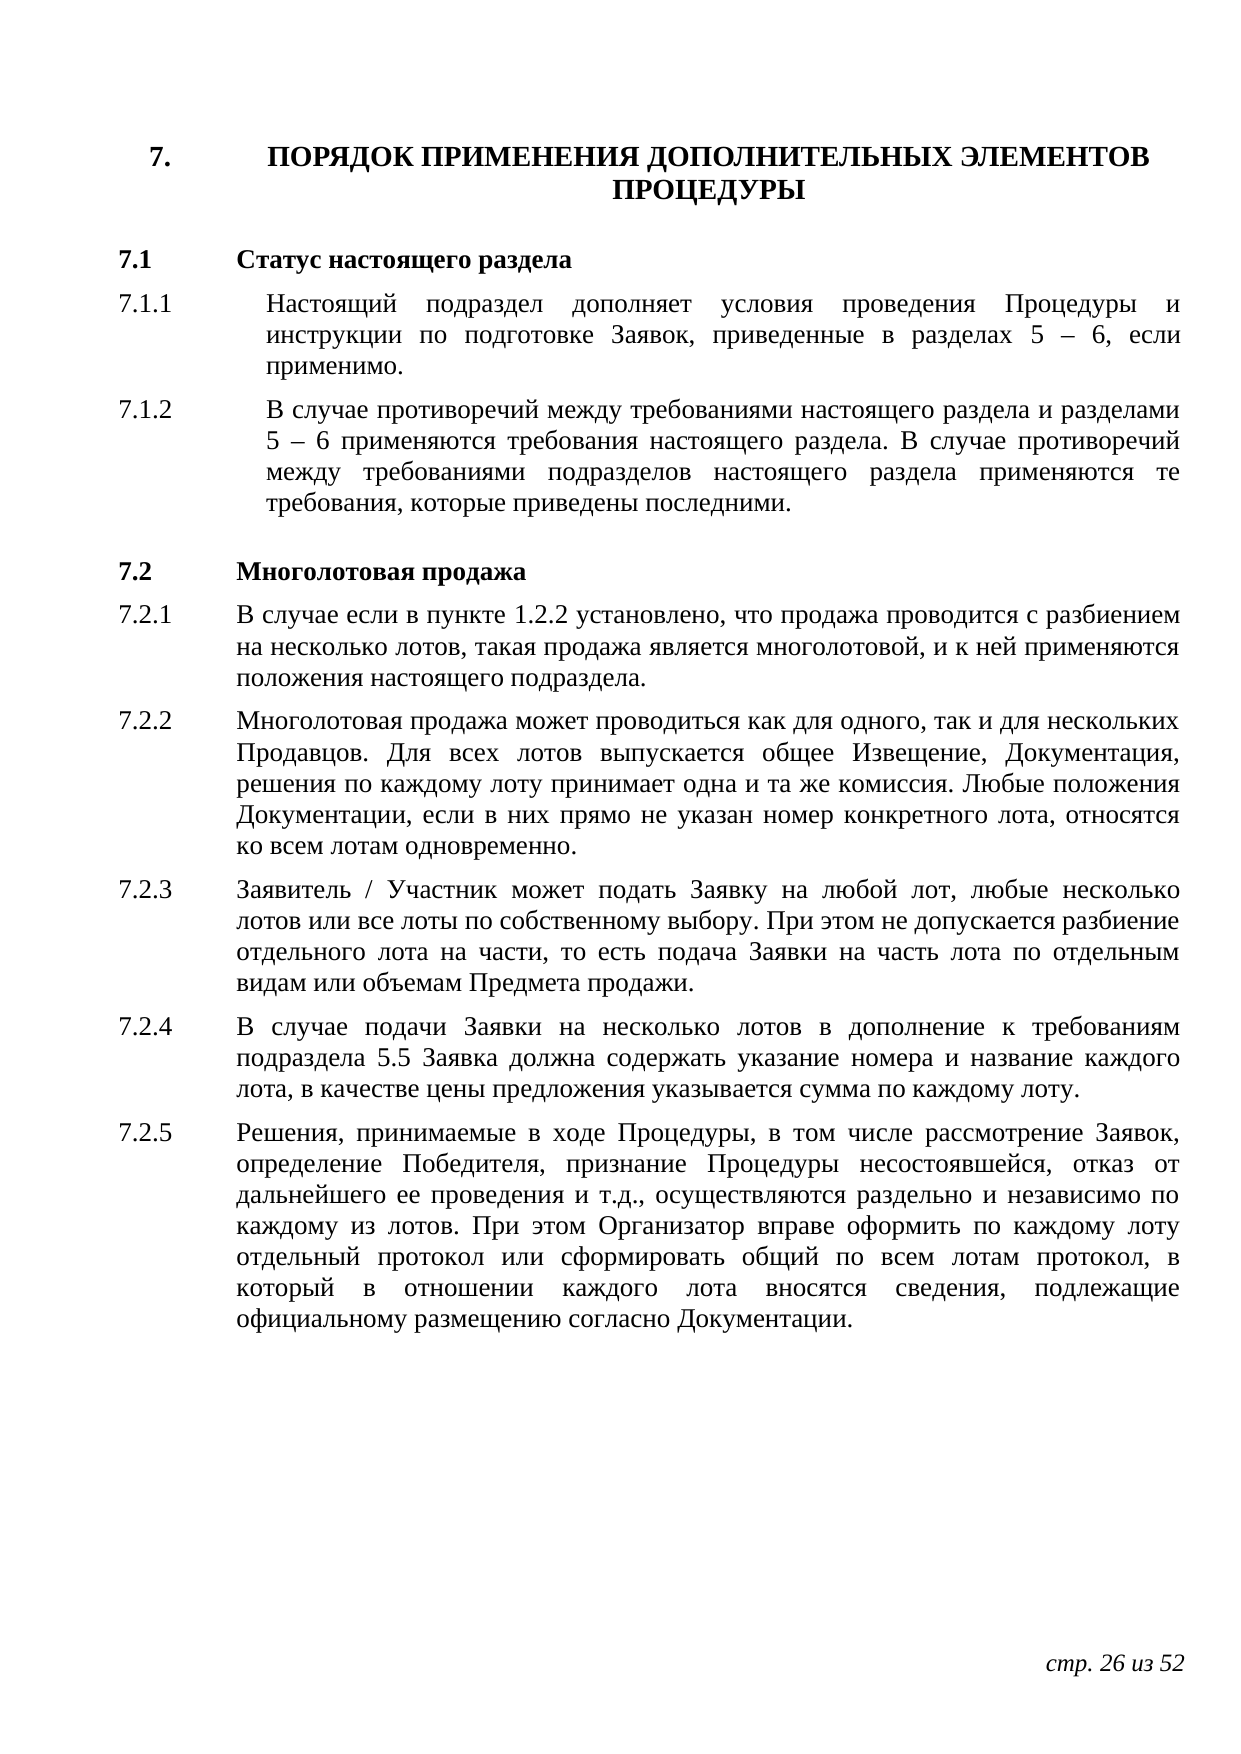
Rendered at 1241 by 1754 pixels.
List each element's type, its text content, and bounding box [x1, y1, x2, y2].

text В случае если в пункте 1.2.2 установлено, что продажа проводится с разбиением на несколько лотов, такая продажа является многолотовой, и к ней применяются положения настоящего подраздела. [118, 598, 1181, 692]
text Многолотовая продажа может проводиться как для одного, так и для нескольких Продавцов. Для всех лотов выпускается общее Извещение, Документация, решения по каждому лоту принимает одна и та же комиссия. Любые положения Документации, если в них прямо не указан номер конкретного лота, относятся ко всем лотам одновременно. [118, 704, 1181, 860]
text В случае противоречий между требованиями настоящего раздела и разделами 5 – 6 применяются требования настоящего раздела. В случае противоречий между требованиями подразделов настоящего раздела применяются те требования, которые приведены последними. [118, 393, 1181, 517]
subtitle ПОРЯДОК ПРИМЕНЕНИЯ ДОПОЛНИТЕЛЬНЫХ ЭЛЕМЕНТОВ ПРОЦЕДУРЫ [118, 139, 1181, 206]
text Настоящий подраздел дополняет условия проведения Процедуры и инструкции по подготовке Заявок, приведенные в разделах 5 – 6, если применимо. [118, 287, 1181, 380]
subtitle Статус настоящего раздела [118, 243, 1181, 274]
subtitle Многолотовая продажа [118, 555, 1181, 586]
text В случае подачи Заявки на несколько лотов в дополнение к требованиям подраздела 5.5 Заявка должна содержать указание номера и название каждого лота, в качестве цены предложения указывается сумма по каждому лоту. [118, 1010, 1181, 1103]
text Решения, принимаемые в ходе Процедуры, в том числе рассмотрение Заявок, определение Победителя, признание Процедуры несостоявшейся, отказ от дальнейшего ее проведения и т.д., осуществляются раздельно и независимо по каждому из лотов. При этом Организатор вправе оформить по каждому лоту отдельный протокол или сформировать общий по всем лотам протокол, в который в отношении каждого лота вносятся сведения, подлежащие официальному размещению согласно Документации. [118, 1116, 1181, 1334]
text Заявитель / Участник может подать Заявку на любой лот, любые несколько лотов или все лоты по собственному выбору. При этом не допускается разбиение отдельного лота на части, то есть подача Заявки на часть лота по отдельным видам или объемам Предмета продажи. [118, 873, 1181, 997]
